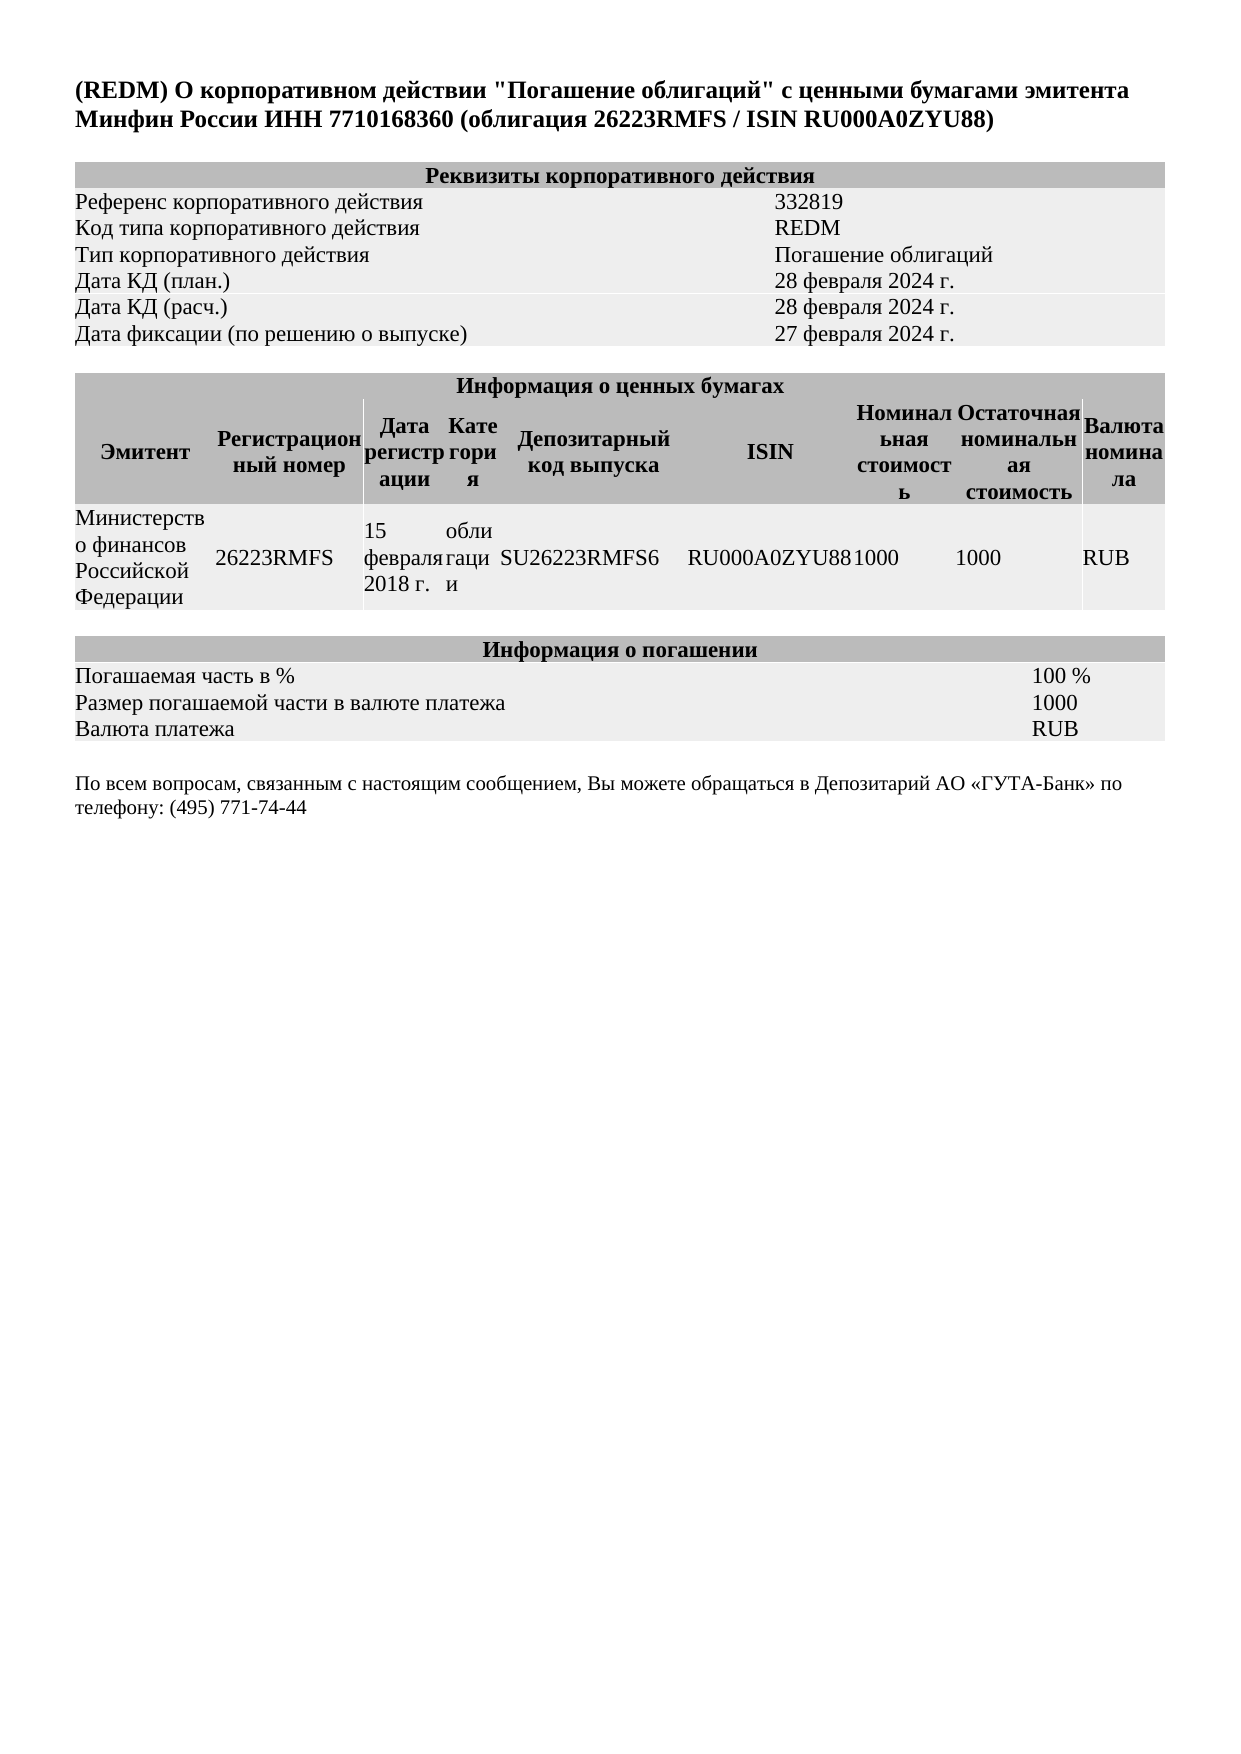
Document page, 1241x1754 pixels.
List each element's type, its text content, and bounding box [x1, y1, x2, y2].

table_cell ISIN [687, 399, 853, 504]
table_cell 1000 [1032, 689, 1165, 715]
table_cell Остаточная номинальная стоимость [955, 399, 1082, 504]
table_cell Код типа корпоративного действия [75, 214, 774, 241]
table_cell 1000 [853, 504, 955, 610]
table_cell 27 февраля 2024 г. [774, 320, 1165, 346]
text По всем вопросам, связанным с настоящим сообщением, Вы можете обращаться в Депозитарий АО «ГУТА-Банк» по телефону: (495) 771-74-44 [75, 771, 1165, 819]
table_cell Министерство финансов Российской Федерации [75, 504, 215, 610]
table_cell Референс корпоративного действия [75, 188, 774, 214]
table_cell Валюта платежа [75, 715, 1032, 741]
table_cell Погашаемая часть в % [75, 663, 1032, 689]
table_cell Эмитент [75, 399, 215, 504]
table_cell REDM [774, 214, 1165, 241]
table_cell Дата КД (план.) [75, 267, 774, 293]
table_cell SU26223RMFS6 [500, 504, 687, 610]
table_cell 332819 [774, 188, 1165, 214]
table_cell Дата КД (расч.) [75, 294, 774, 320]
table_cell 26223RMFS [215, 504, 363, 610]
table_cell 1000 [955, 504, 1082, 610]
table_cell Номинальная стоимость [853, 399, 955, 504]
table_cell RU000A0ZYU88 [687, 504, 853, 610]
table_cell 100 % [1032, 663, 1165, 689]
table_header Информация о погашении [75, 636, 1165, 662]
text (REDM) О корпоративном действии "Погашение облигаций" с ценными бумагами эмитента Минфин России ИНН 7710168360 (облигация 26223RMFS / ISIN RU000A0ZYU88) [75, 75, 1165, 132]
table_cell 28 февраля 2024 г. [774, 267, 1165, 293]
table_cell Тип корпоративного действия [75, 241, 774, 267]
table_cell RUB [1032, 715, 1165, 741]
table_cell Дата регистрации [364, 399, 446, 504]
table_cell RUB [1083, 504, 1165, 610]
table_cell Депозитарный код выпуска [500, 399, 687, 504]
table_cell Валюта номинала [1083, 399, 1165, 504]
table_header Реквизиты корпоративного действия [75, 162, 1165, 188]
table_cell Размер погашаемой части в валюте платежа [75, 689, 1032, 715]
table_cell Категория [446, 399, 500, 504]
table_cell 28 февраля 2024 г. [774, 294, 1165, 320]
table_cell Погашение облигаций [774, 241, 1165, 267]
table_cell Регистрационный номер [215, 399, 363, 504]
table_header Информация о ценных бумагах [75, 373, 1165, 399]
table_cell 15 февраля 2018 г. [364, 504, 446, 610]
table_cell Дата фиксации (по решению о выпуске) [75, 320, 774, 346]
table_cell облигации [446, 504, 500, 610]
